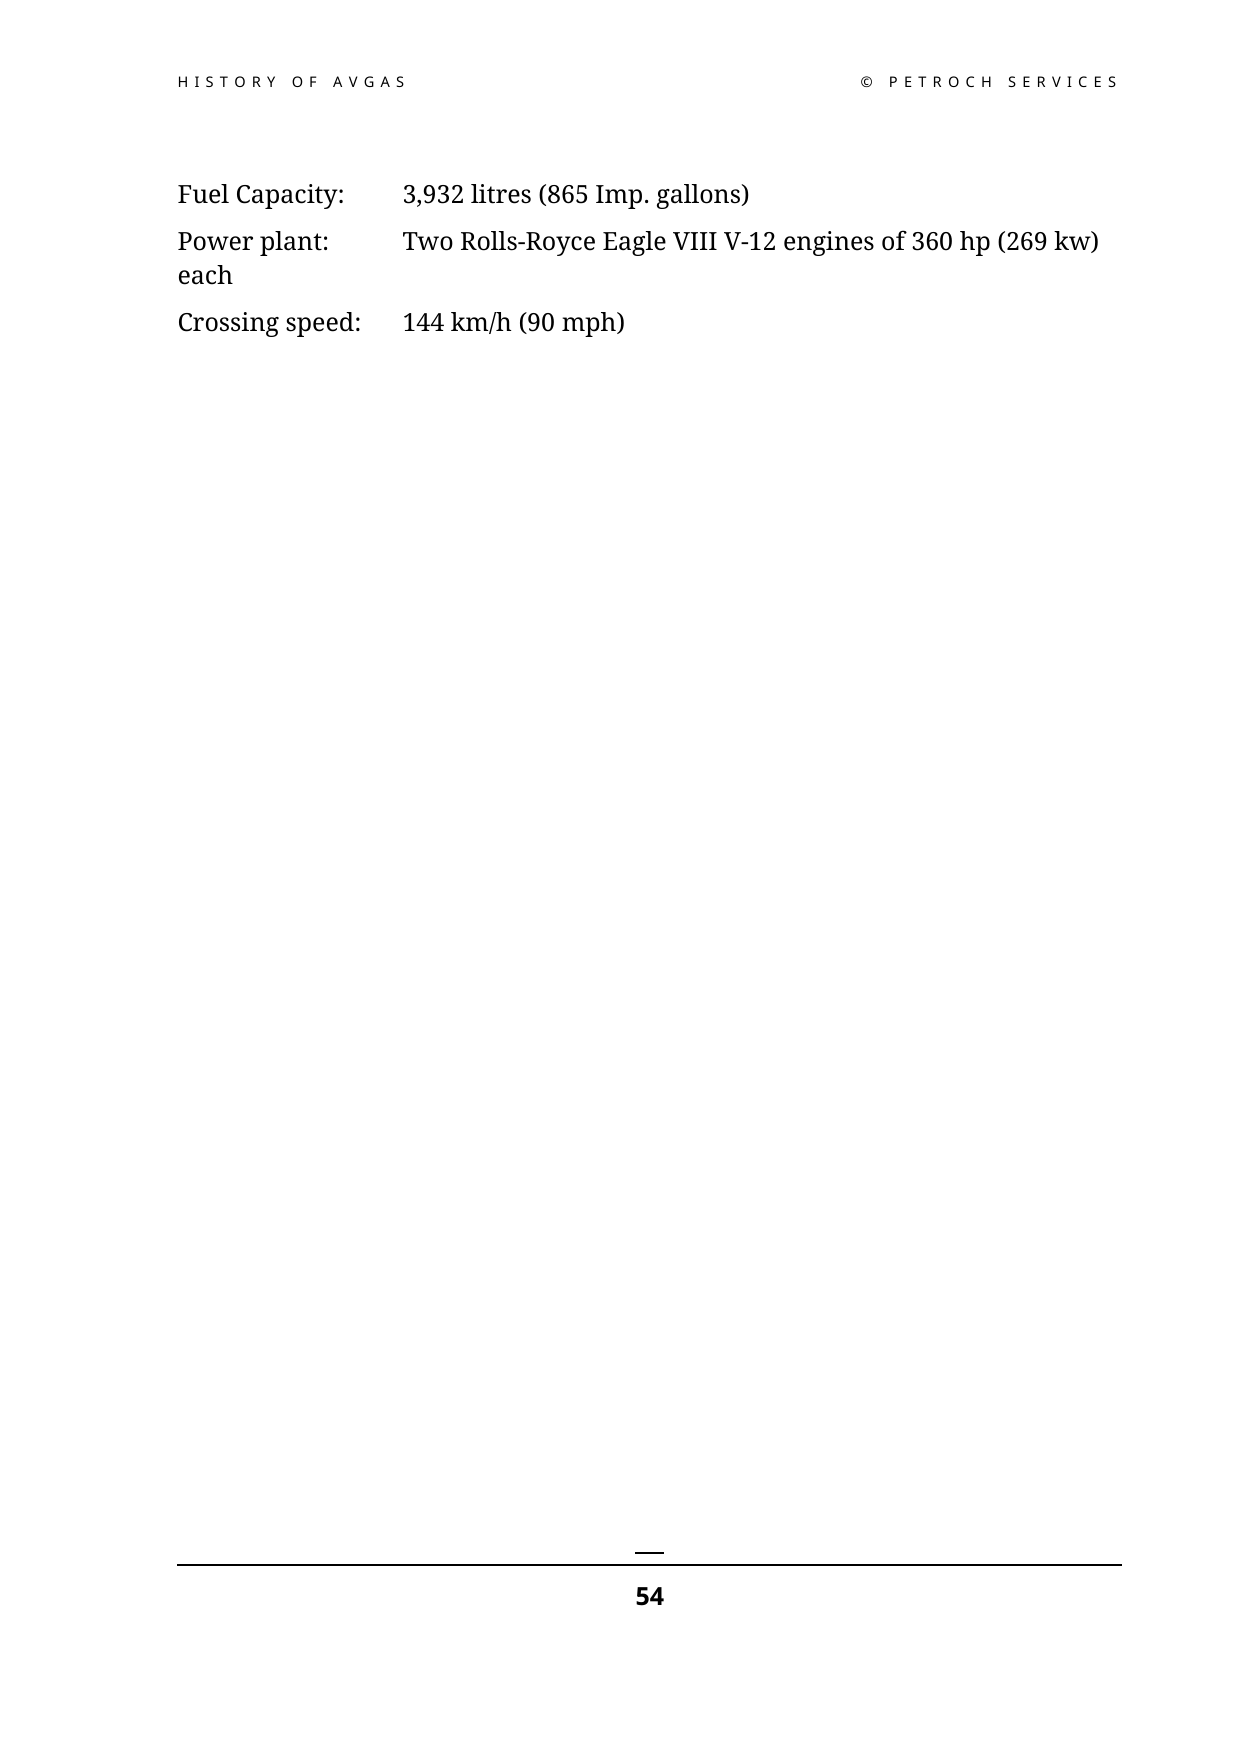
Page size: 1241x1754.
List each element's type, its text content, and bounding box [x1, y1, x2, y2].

text Crossing speed: 144 km/h (90 mph) [177, 304, 1122, 338]
text Fuel Capacity: 3,932 litres (865 Imp. gallons) [177, 177, 1122, 211]
text Power plant: Two Rolls-Royce Eagle VIII V-12 engines of 360 hp (269 kw) each [177, 224, 1122, 292]
